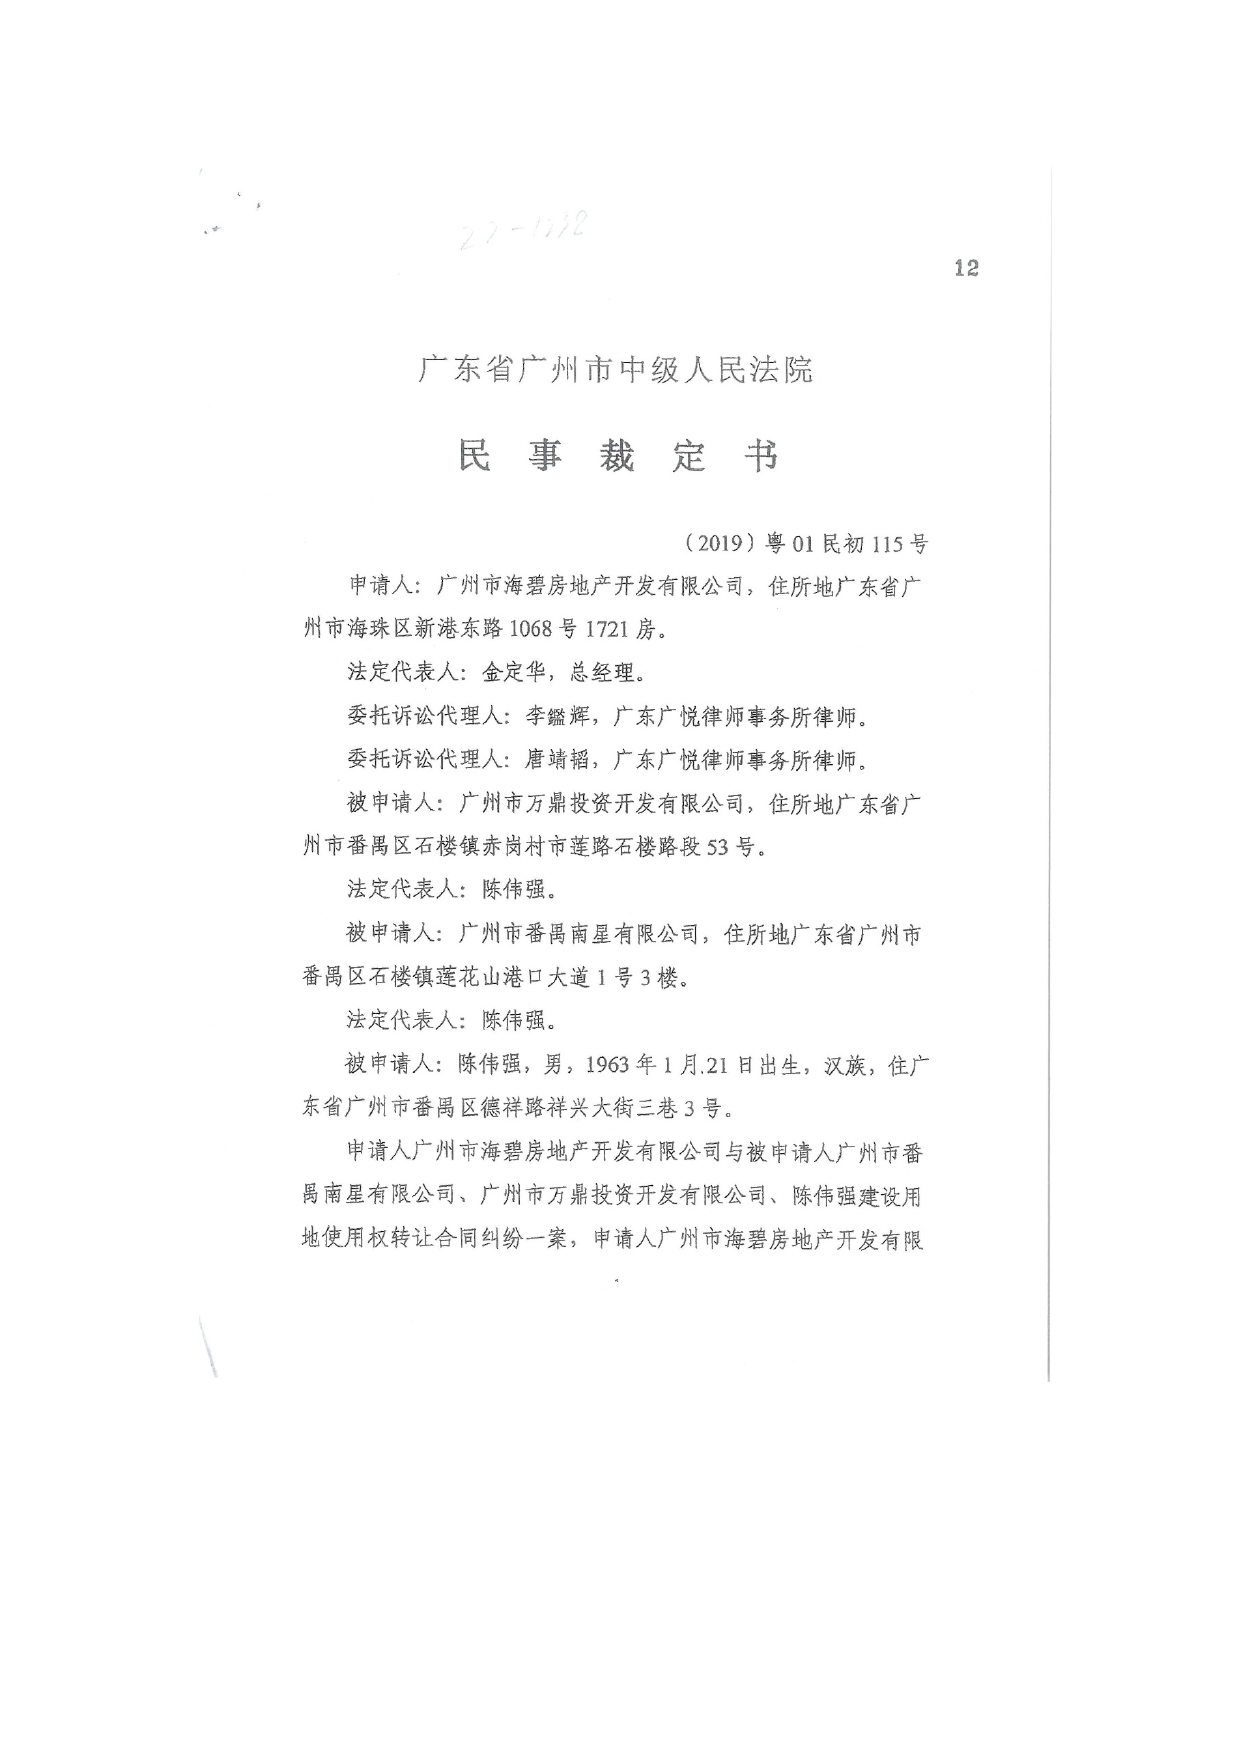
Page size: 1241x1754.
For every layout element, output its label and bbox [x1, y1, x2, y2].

picture [187, 162, 1052, 1385]
